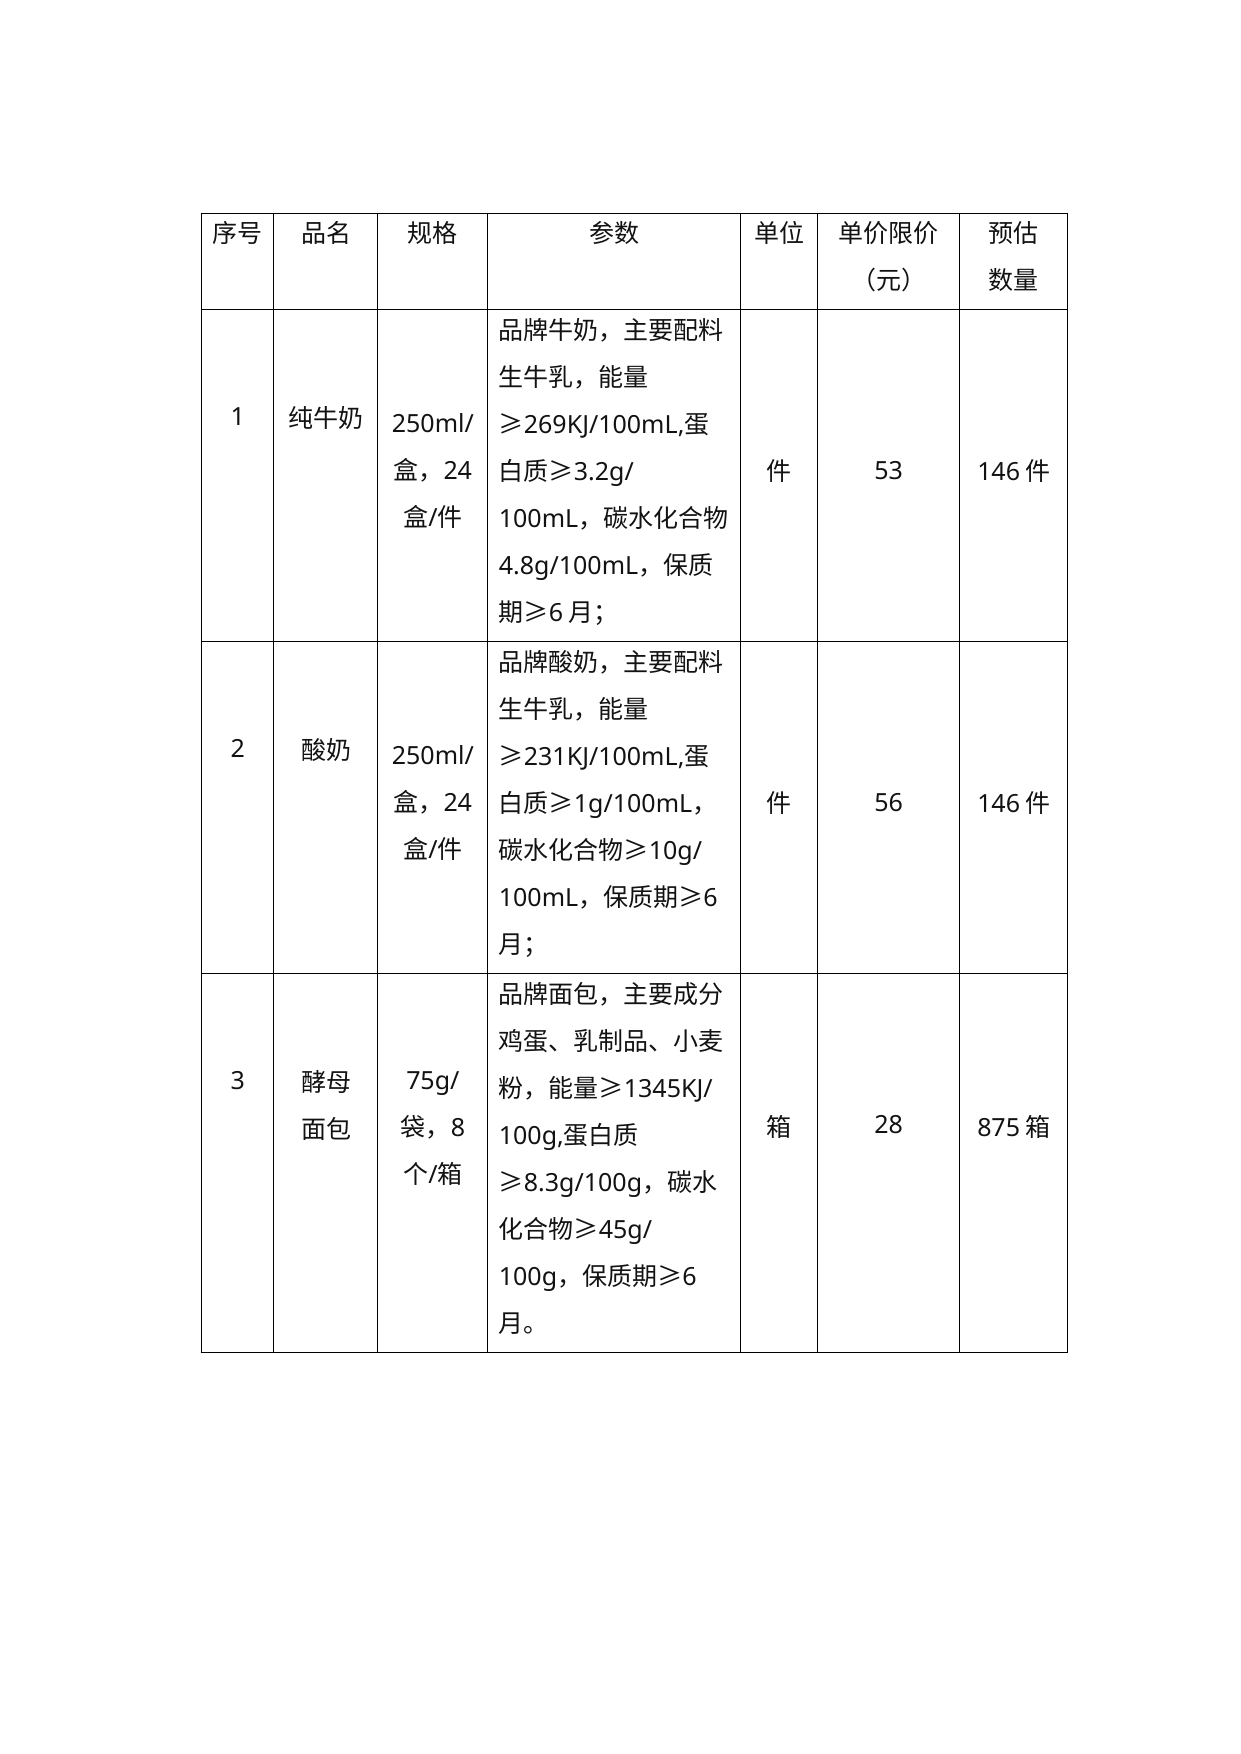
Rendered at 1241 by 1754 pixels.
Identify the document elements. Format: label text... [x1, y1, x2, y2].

table_header 预估 数量 [960, 214, 1067, 309]
table_cell 146件 [960, 310, 1067, 641]
table_cell 酸奶 [274, 642, 377, 973]
table_cell 件 [741, 642, 817, 973]
table_cell 146件 [960, 642, 1067, 973]
table_header 品名 [274, 214, 377, 309]
table_cell 酵母 面包 [274, 974, 377, 1352]
table_cell 2 [202, 642, 273, 973]
table_cell 875箱 [960, 974, 1067, 1352]
table_cell 箱 [741, 974, 817, 1352]
table_cell 件 [741, 310, 817, 641]
table_cell 250ml/盒，24盒/件 [378, 310, 487, 641]
table_header 序号 [202, 214, 273, 309]
table_cell 53 [818, 310, 959, 641]
table_cell 1 [202, 310, 273, 641]
table_cell 56 [818, 642, 959, 973]
table_cell 75g/袋，8个/箱 [378, 974, 487, 1352]
table_cell 品牌面包，主要成分鸡蛋、乳制品、小麦粉，能量≥1345KJ/100g,蛋白质≥8.3g/100g，碳水化合物≥45g/100g，保质期≥6月。 [488, 974, 740, 1352]
table_cell 250ml/盒，24盒/件 [378, 642, 487, 973]
table_cell 品牌牛奶，主要配料生牛乳，能量≥269KJ/100mL,蛋白质≥3.2g/100mL，碳水化合物4.8g/100mL，保质期≥6月； [488, 310, 740, 641]
table_cell 品牌酸奶，主要配料生牛乳，能量≥231KJ/100mL,蛋白质≥1g/100mL，碳水化合物≥10g/100mL，保质期≥6月； [488, 642, 740, 973]
table_cell 3 [202, 974, 273, 1352]
table_header 单位 [741, 214, 817, 309]
table_header 规格 [378, 214, 487, 309]
table_cell 纯牛奶 [274, 310, 377, 641]
table_header 单价限价 （元） [818, 214, 959, 309]
table_cell 28 [818, 974, 959, 1352]
table_header 参数 [488, 214, 740, 309]
